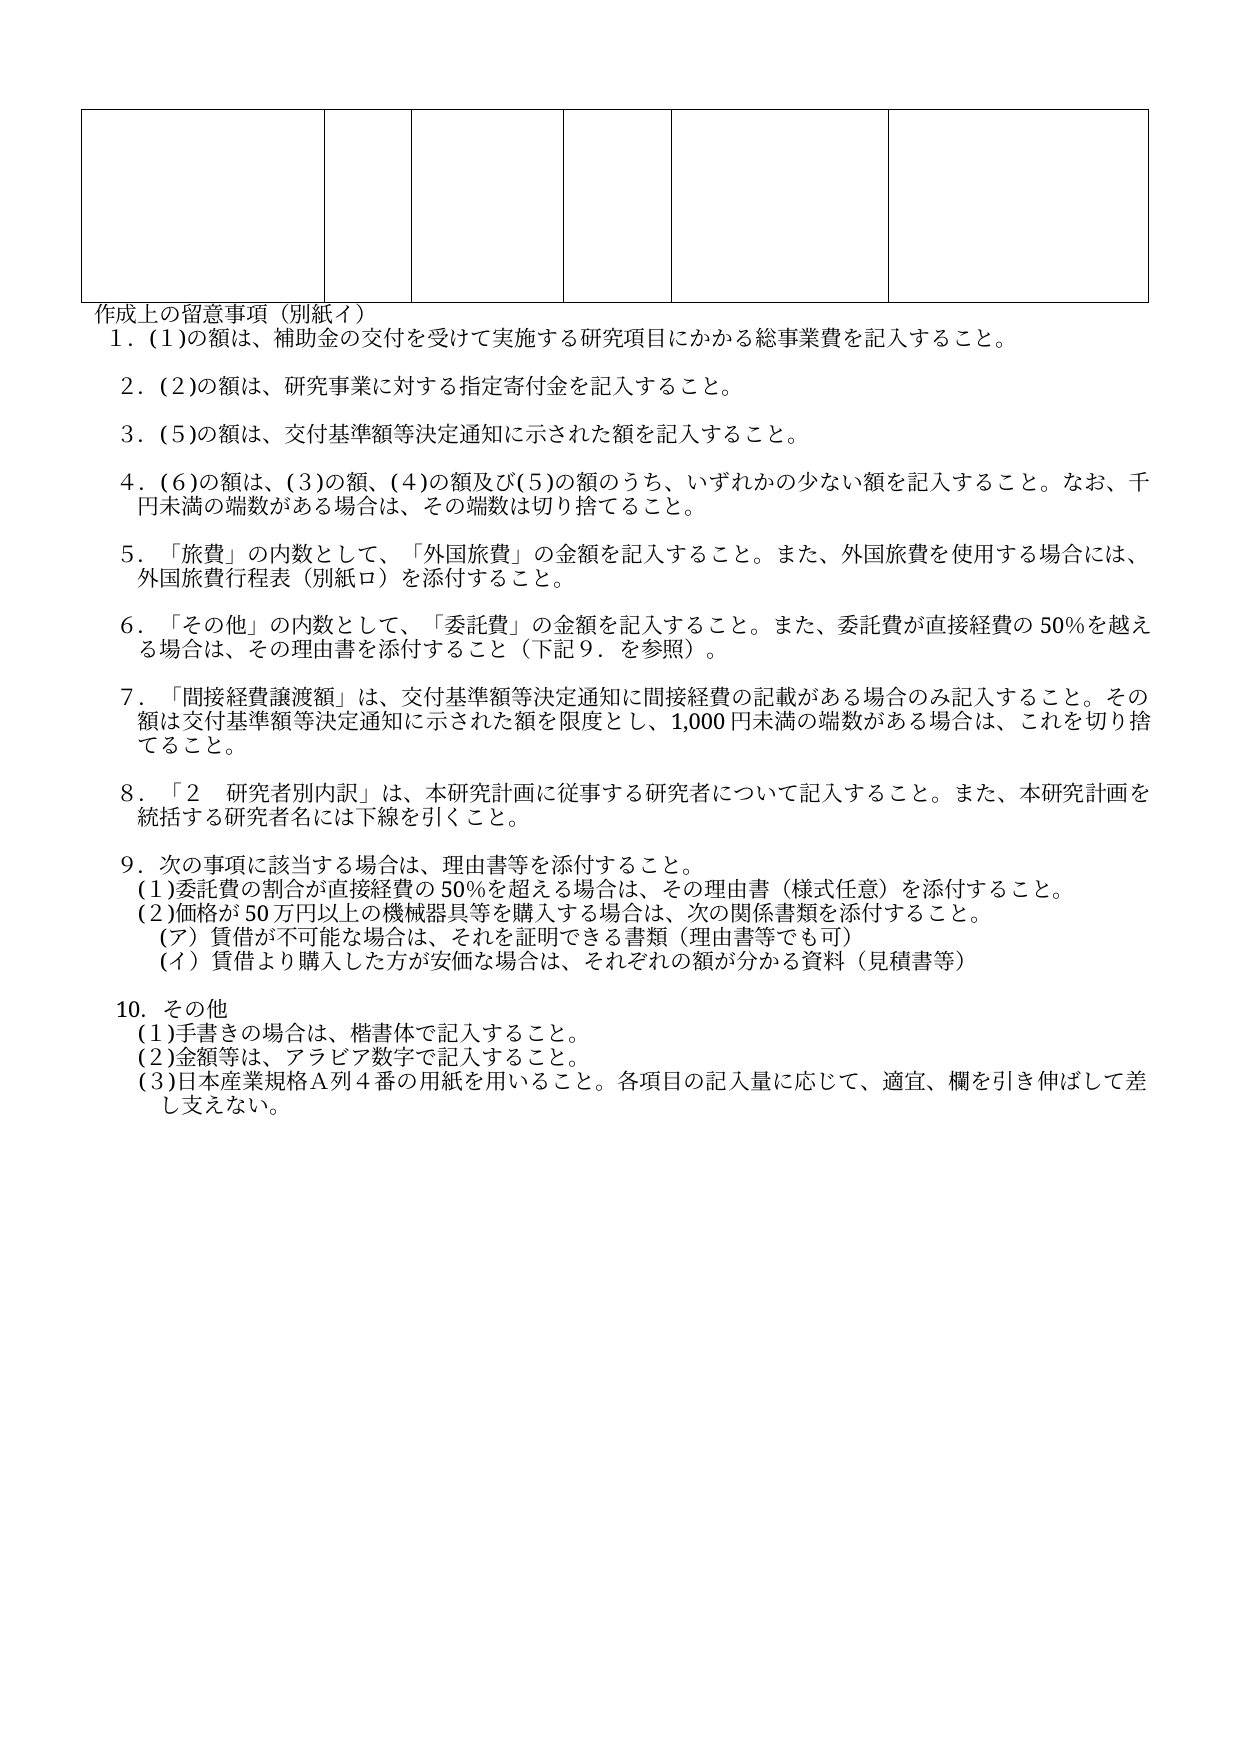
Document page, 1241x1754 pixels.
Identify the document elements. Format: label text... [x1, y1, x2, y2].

text ２．(２)の額は、研究事業に対する指定寄付金を記入すること。 [94, 375, 1152, 399]
table_cell [82, 110, 324, 302]
text ９．次の事項に該当する場合は、理由書等を添付すること。 [116, 854, 1152, 878]
text 10．その他 [94, 998, 1152, 1022]
table_cell [672, 110, 888, 302]
text (２)価格が50万円以上の機械器具等を購入する場合は、次の関係書類を添付すること。 [138, 902, 1152, 926]
text ４．(６)の額は、(３)の額、(４)の額及び(５)の額のうち、いずれかの少ない額を記入すること。なお、千円未満の端数がある場合は、その端数は切り捨てること。 [94, 471, 1152, 519]
text １．(１)の額は、補助金の交付を受けて実施する研究項目にかかる総事業費を記入すること。 [94, 327, 1152, 351]
text (２)金額等は、アラビア数字で記入すること。 [94, 1046, 1152, 1070]
text (イ）賃借より購入した方が安価な場合は、それぞれの額が分かる資料（見積書等） [94, 950, 1152, 974]
text ３．(５)の額は、交付基準額等決定通知に示された額を記入すること。 [94, 423, 1152, 447]
table_cell [412, 110, 563, 302]
text (１)委託費の割合が直接経費の50％を超える場合は、その理由書（様式任意）を添付すること。 [138, 878, 1152, 902]
text ６．「その他」の内数として、「委託費」の金額を記入すること。また、委託費が直接経費の50％を越える場合は、その理由書を添付すること（下記９．を参照）。 [94, 615, 1152, 663]
table_cell [325, 110, 411, 302]
text 作成上の留意事項（別紙イ） [94, 303, 1152, 327]
table_cell [564, 110, 671, 302]
text (ア）賃借が不可能な場合は、それを証明できる書類（理由書等でも可） [94, 926, 1152, 950]
text (３)日本産業規格Ａ列４番の用紙を用いること。各項目の記入量に応じて、適宜、欄を引き伸ばして差し支えない。 [94, 1070, 1152, 1118]
text (１)手書きの場合は、楷書体で記入すること。 [94, 1022, 1152, 1046]
text ８．「２ 研究者別内訳」は、本研究計画に従事する研究者について記入すること。また、本研究計画を統括する研究者名には下線を引くこと。 [94, 782, 1152, 830]
table_cell [889, 110, 1148, 302]
text ７．「間接経費譲渡額」は、交付基準額等決定通知に間接経費の記載がある場合のみ記入すること。その額は交付基準額等決定通知に示された額を限度とし、1,000円未満の端数がある場合は、これを切り捨てること。 [94, 687, 1152, 758]
text ５．「旅費」の内数として、「外国旅費」の金額を記入すること。また、外国旅費を使用する場合には、外国旅費行程表（別紙ロ）を添付すること｡ [116, 543, 1152, 591]
